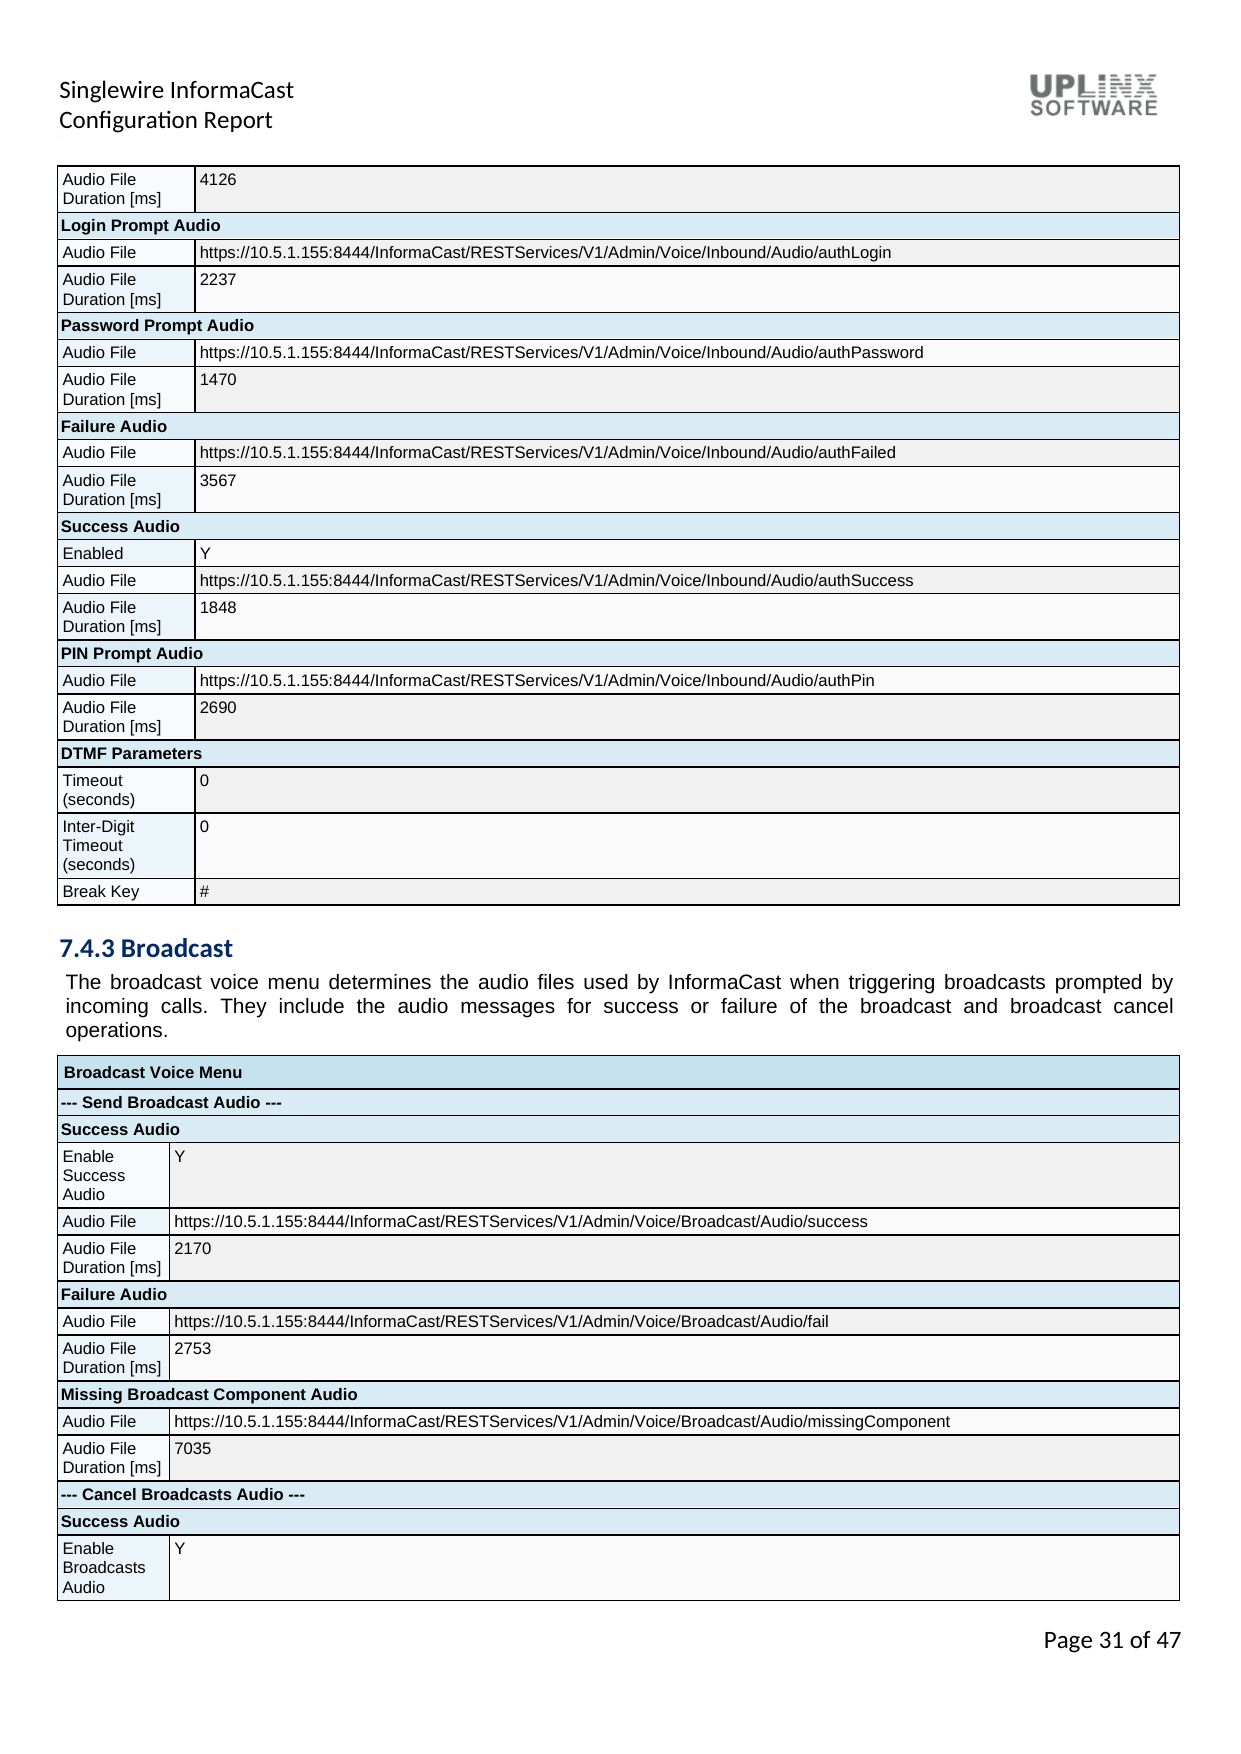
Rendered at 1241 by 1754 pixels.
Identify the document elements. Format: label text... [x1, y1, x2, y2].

table_cell Y [170, 1143, 1179, 1207]
table_cell Audio File Duration [ms] [58, 467, 194, 512]
table_cell https://10.5.1.155:8444/InformaCast/RESTServices/V1/Admin/Voice/Inbound/Audio/authPassword [196, 340, 1179, 366]
table_cell Audio File [58, 567, 194, 593]
table_cell https://10.5.1.155:8444/InformaCast/RESTServices/V1/Admin/Voice/Inbound/Audio/authSuccess [196, 567, 1179, 593]
text The broadcast voice menu determines the audio files used by InformaCast when triggering broadcasts prompted by incoming calls. They include the audio messages for success or failure of the broadcast and broadcast cancel operations. [65, 970, 1175, 1042]
table_cell Success Audio [58, 1509, 1179, 1534]
table_cell Audio File Duration [ms] [58, 167, 194, 211]
table_cell 1470 [196, 367, 1179, 412]
table_cell Audio File Duration [ms] [58, 267, 194, 312]
table_cell Audio File [58, 240, 194, 265]
picture [1029, 73, 1159, 118]
table_cell Failure Audio [58, 413, 1179, 439]
table_cell --- Cancel Broadcasts Audio --- [58, 1482, 1179, 1507]
table_cell Missing Broadcast Component Audio [58, 1382, 1179, 1407]
table_cell Audio File [58, 440, 194, 466]
table_cell Audio File Duration [ms] [58, 1236, 169, 1280]
table_cell Success Audio [58, 1116, 1179, 1142]
table_cell Inter-Digit Timeout (seconds) [58, 814, 194, 877]
table_cell Y [196, 540, 1179, 566]
table_cell 7035 [170, 1436, 1179, 1480]
table_cell Timeout (seconds) [58, 768, 194, 812]
table_cell https://10.5.1.155:8444/InformaCast/RESTServices/V1/Admin/Voice/Broadcast/Audio/fail [170, 1309, 1179, 1334]
table_cell Break Key [58, 879, 194, 904]
table_cell Audio File [58, 667, 194, 693]
table_cell 2753 [170, 1336, 1179, 1380]
table_cell Audio File [58, 1309, 169, 1334]
table_cell https://10.5.1.155:8444/InformaCast/RESTServices/V1/Admin/Voice/Inbound/Audio/authPin [196, 667, 1179, 693]
table_cell Audio File [58, 1409, 169, 1434]
table_cell 3567 [196, 467, 1179, 512]
table_cell Audio File Duration [ms] [58, 367, 194, 412]
table_cell Audio File [58, 1209, 169, 1234]
table_cell https://10.5.1.155:8444/InformaCast/RESTServices/V1/Admin/Voice/Inbound/Audio/authLogin [196, 240, 1179, 265]
subtitle 7.4.3 Broadcast [59, 931, 1181, 964]
table_cell Audio File Duration [ms] [58, 1336, 169, 1380]
table_cell # [196, 879, 1179, 904]
table_cell Failure Audio [58, 1282, 1179, 1307]
table_cell --- Send Broadcast Audio --- [58, 1090, 1179, 1115]
table_cell https://10.5.1.155:8444/InformaCast/RESTServices/V1/Admin/Voice/Broadcast/Audio/missingComponent [170, 1409, 1179, 1434]
table_cell Enabled [58, 540, 194, 566]
table_cell Success Audio [58, 513, 1179, 539]
table_cell DTMF Parameters [58, 741, 1179, 766]
table_cell Enable Broadcasts Audio [58, 1536, 169, 1600]
table_cell 2237 [196, 267, 1179, 312]
table_cell PIN Prompt Audio [58, 641, 1179, 666]
table_cell 2170 [170, 1236, 1179, 1280]
table_cell 0 [196, 814, 1179, 877]
table_cell Enable Success Audio [58, 1143, 169, 1207]
table_cell 4126 [196, 167, 1179, 211]
table_cell Audio File Duration [ms] [58, 695, 194, 739]
table_cell Audio File Duration [ms] [58, 1436, 169, 1480]
table_cell https://10.5.1.155:8444/InformaCast/RESTServices/V1/Admin/Voice/Broadcast/Audio/success [170, 1209, 1179, 1234]
table_cell https://10.5.1.155:8444/InformaCast/RESTServices/V1/Admin/Voice/Inbound/Audio/authFailed [196, 440, 1179, 466]
table_cell Y [170, 1536, 1179, 1600]
table_header Broadcast Voice Menu [58, 1056, 1179, 1088]
table_cell Password Prompt Audio [58, 313, 1179, 338]
table_cell Audio File Duration [ms] [58, 594, 194, 639]
table_cell 1848 [196, 594, 1179, 639]
table_cell 0 [196, 768, 1179, 812]
table_cell Login Prompt Audio [58, 213, 1179, 238]
table_cell Audio File [58, 340, 194, 366]
table_cell 2690 [196, 695, 1179, 739]
